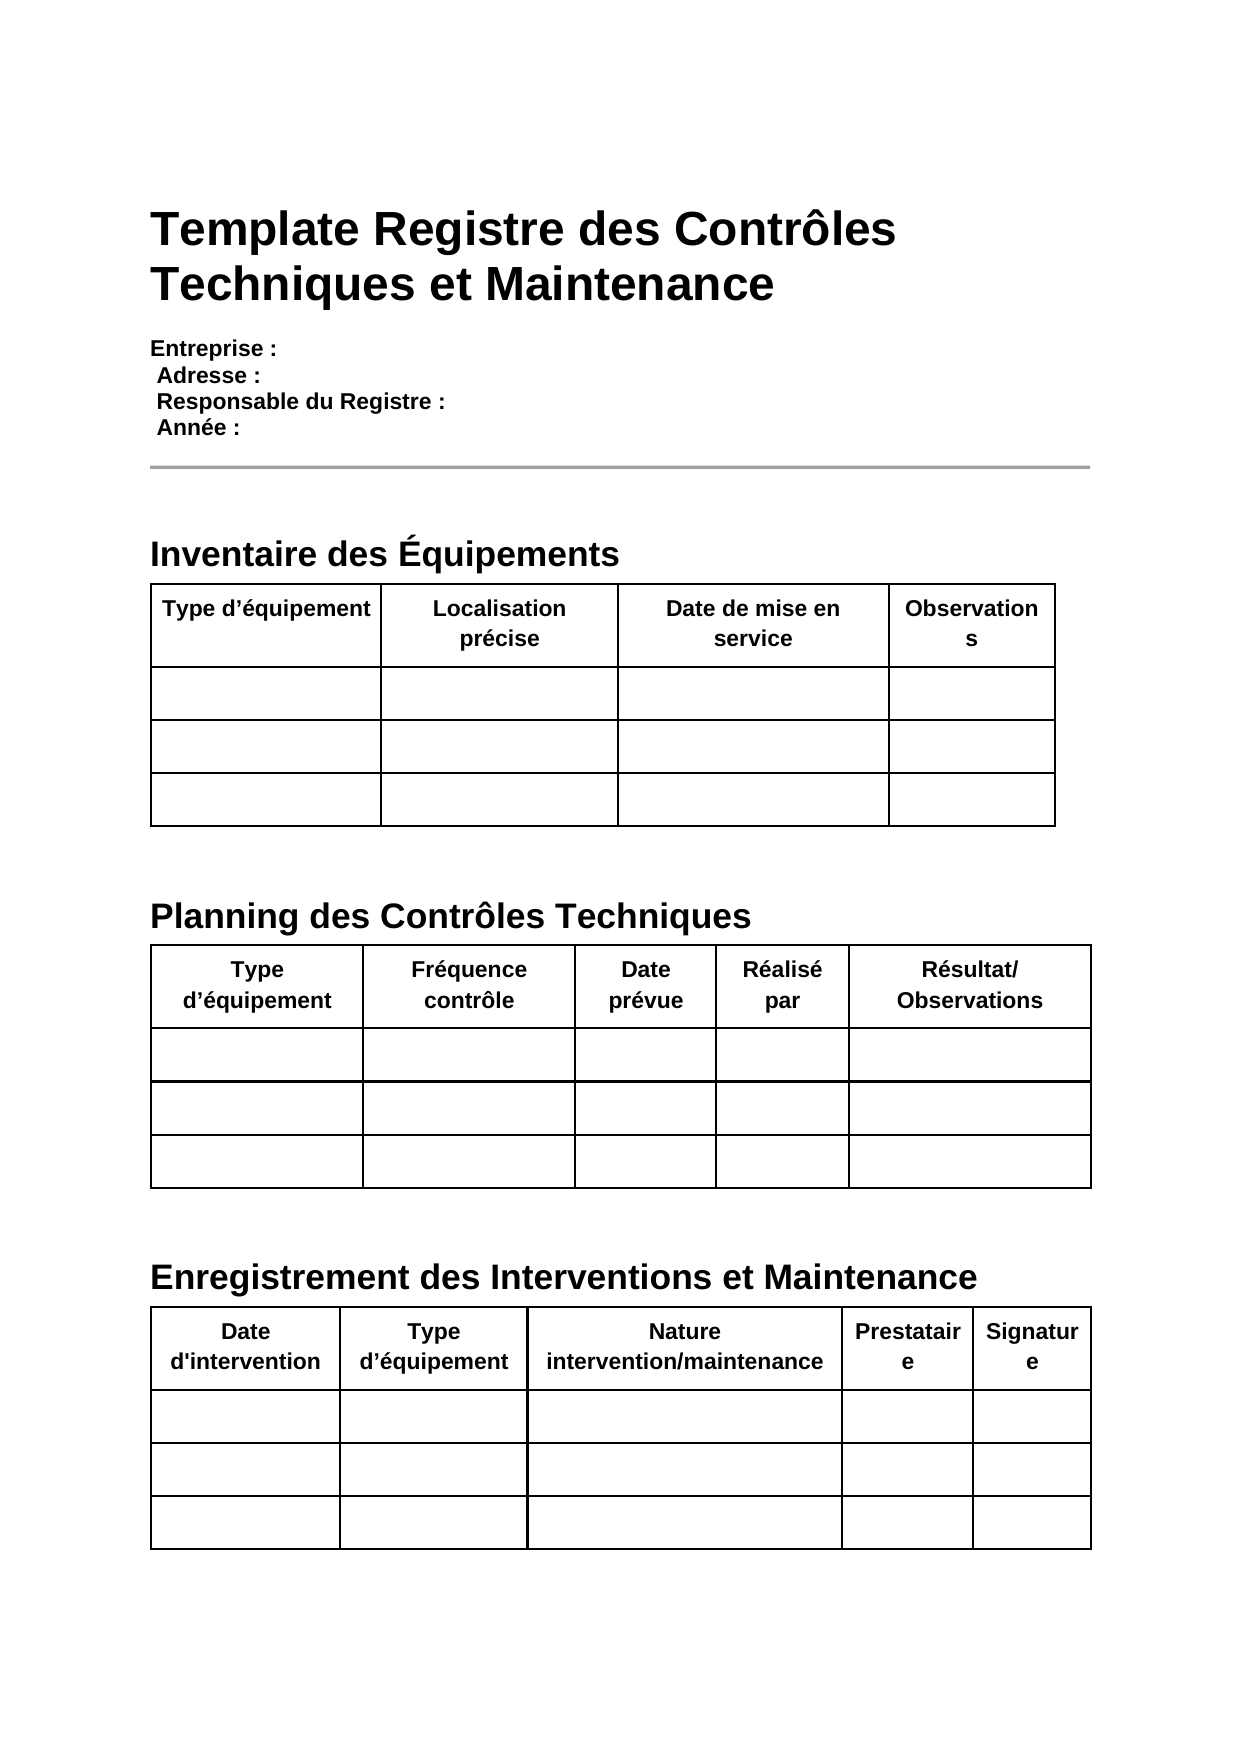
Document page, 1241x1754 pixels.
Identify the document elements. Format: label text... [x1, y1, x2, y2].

table_cell [619, 774, 888, 825]
table_header Date d'intervention [152, 1308, 339, 1389]
table_cell [717, 1029, 848, 1080]
table_cell [152, 1136, 362, 1187]
table_cell [364, 1136, 574, 1187]
table_cell [152, 1444, 339, 1495]
table_header Type d’équipement [152, 946, 362, 1027]
table_cell [529, 1497, 841, 1548]
table_cell [619, 721, 888, 772]
subtitle Template Registre des Contrôles Techniques et Maintenance [150, 200, 1090, 310]
table_cell [341, 1497, 526, 1548]
table_cell [576, 1083, 715, 1133]
table_cell [717, 1136, 848, 1187]
table_cell [850, 1136, 1090, 1187]
table_header Type d’équipement [152, 585, 380, 666]
table_header Localisation précise [382, 585, 617, 666]
table_cell [152, 668, 380, 719]
subtitle Enregistrement des Interventions et Maintenance [150, 1256, 1090, 1297]
table_cell [152, 1391, 339, 1442]
table_cell [717, 1083, 848, 1133]
table_cell [850, 1083, 1090, 1133]
table_cell [576, 1136, 715, 1187]
subtitle Planning des Contrôles Techniques [150, 895, 1090, 936]
table_header Nature intervention/maintenance [529, 1308, 841, 1389]
table_cell [152, 774, 380, 825]
table_cell [890, 774, 1054, 825]
table_cell [974, 1444, 1090, 1495]
table_cell [382, 774, 617, 825]
table_cell [382, 721, 617, 772]
table_cell [529, 1444, 841, 1495]
table_cell [152, 1029, 362, 1080]
table_cell [529, 1391, 841, 1442]
table_cell [152, 721, 380, 772]
table_header Observations [890, 585, 1054, 666]
table_cell [152, 1083, 362, 1133]
table_header Réalisé par [717, 946, 848, 1027]
table_cell [850, 1029, 1090, 1080]
text Entreprise : Adresse : Responsable du Registre : Année : [150, 335, 1090, 441]
table_cell [341, 1444, 526, 1495]
table_cell [890, 668, 1054, 719]
table_header Signature [974, 1308, 1090, 1389]
table_cell [619, 668, 888, 719]
table_header Résultat/Observations [850, 946, 1090, 1027]
table_cell [382, 668, 617, 719]
table_cell [152, 1497, 339, 1548]
table_header Date de mise en service [619, 585, 888, 666]
table_header Date prévue [576, 946, 715, 1027]
table_cell [843, 1497, 972, 1548]
subtitle Inventaire des Équipements [150, 533, 1090, 574]
table_cell [843, 1391, 972, 1442]
table_cell [364, 1083, 574, 1133]
table_cell [364, 1029, 574, 1080]
table_cell [890, 721, 1054, 772]
table_cell [576, 1029, 715, 1080]
table_header Fréquence contrôle [364, 946, 574, 1027]
table_header Prestataire [843, 1308, 972, 1389]
table_cell [341, 1391, 526, 1442]
table_cell [974, 1391, 1090, 1442]
table_header Type d’équipement [341, 1308, 526, 1389]
table_cell [974, 1497, 1090, 1548]
table_cell [843, 1444, 972, 1495]
